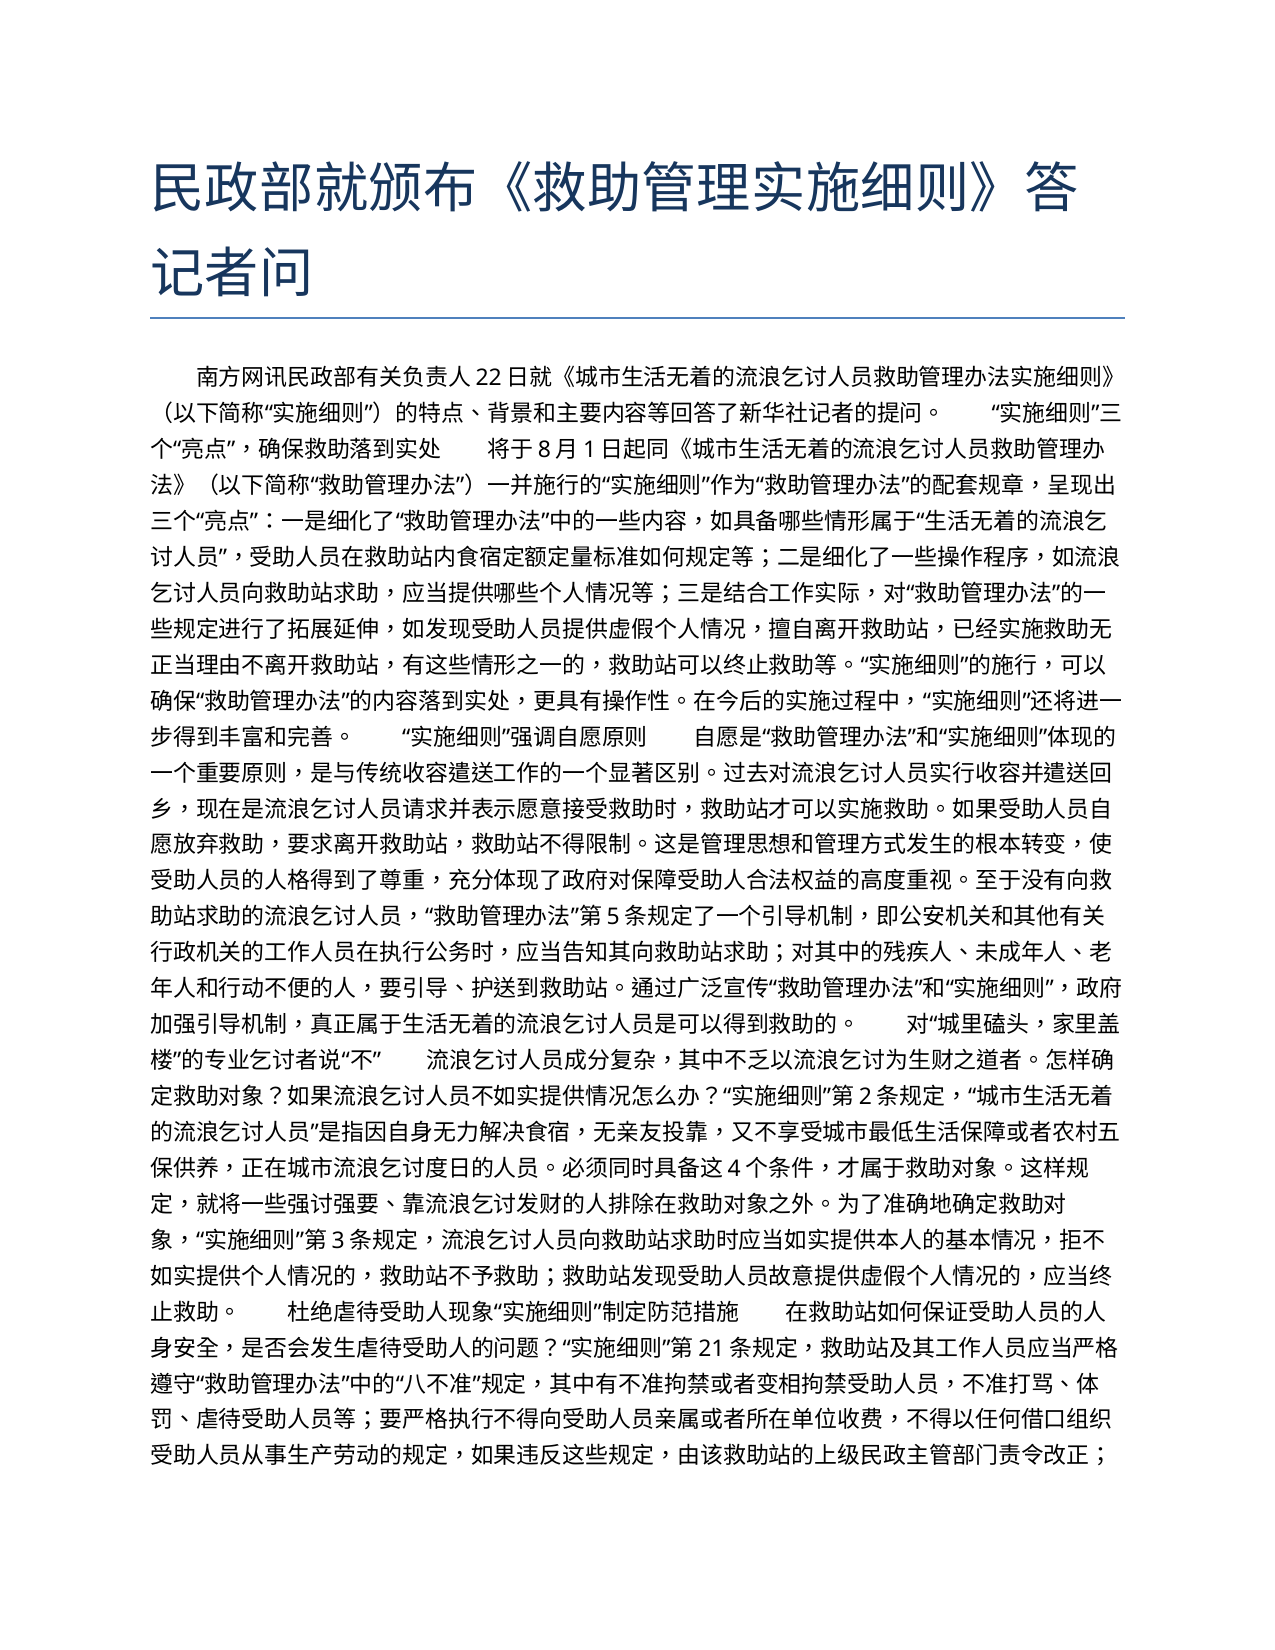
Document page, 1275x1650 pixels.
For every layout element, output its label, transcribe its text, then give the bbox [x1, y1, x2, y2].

title 民政部就颁布《救助管理实施细则》答记者问 [150, 150, 1125, 317]
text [150, 361, 1125, 1471]
